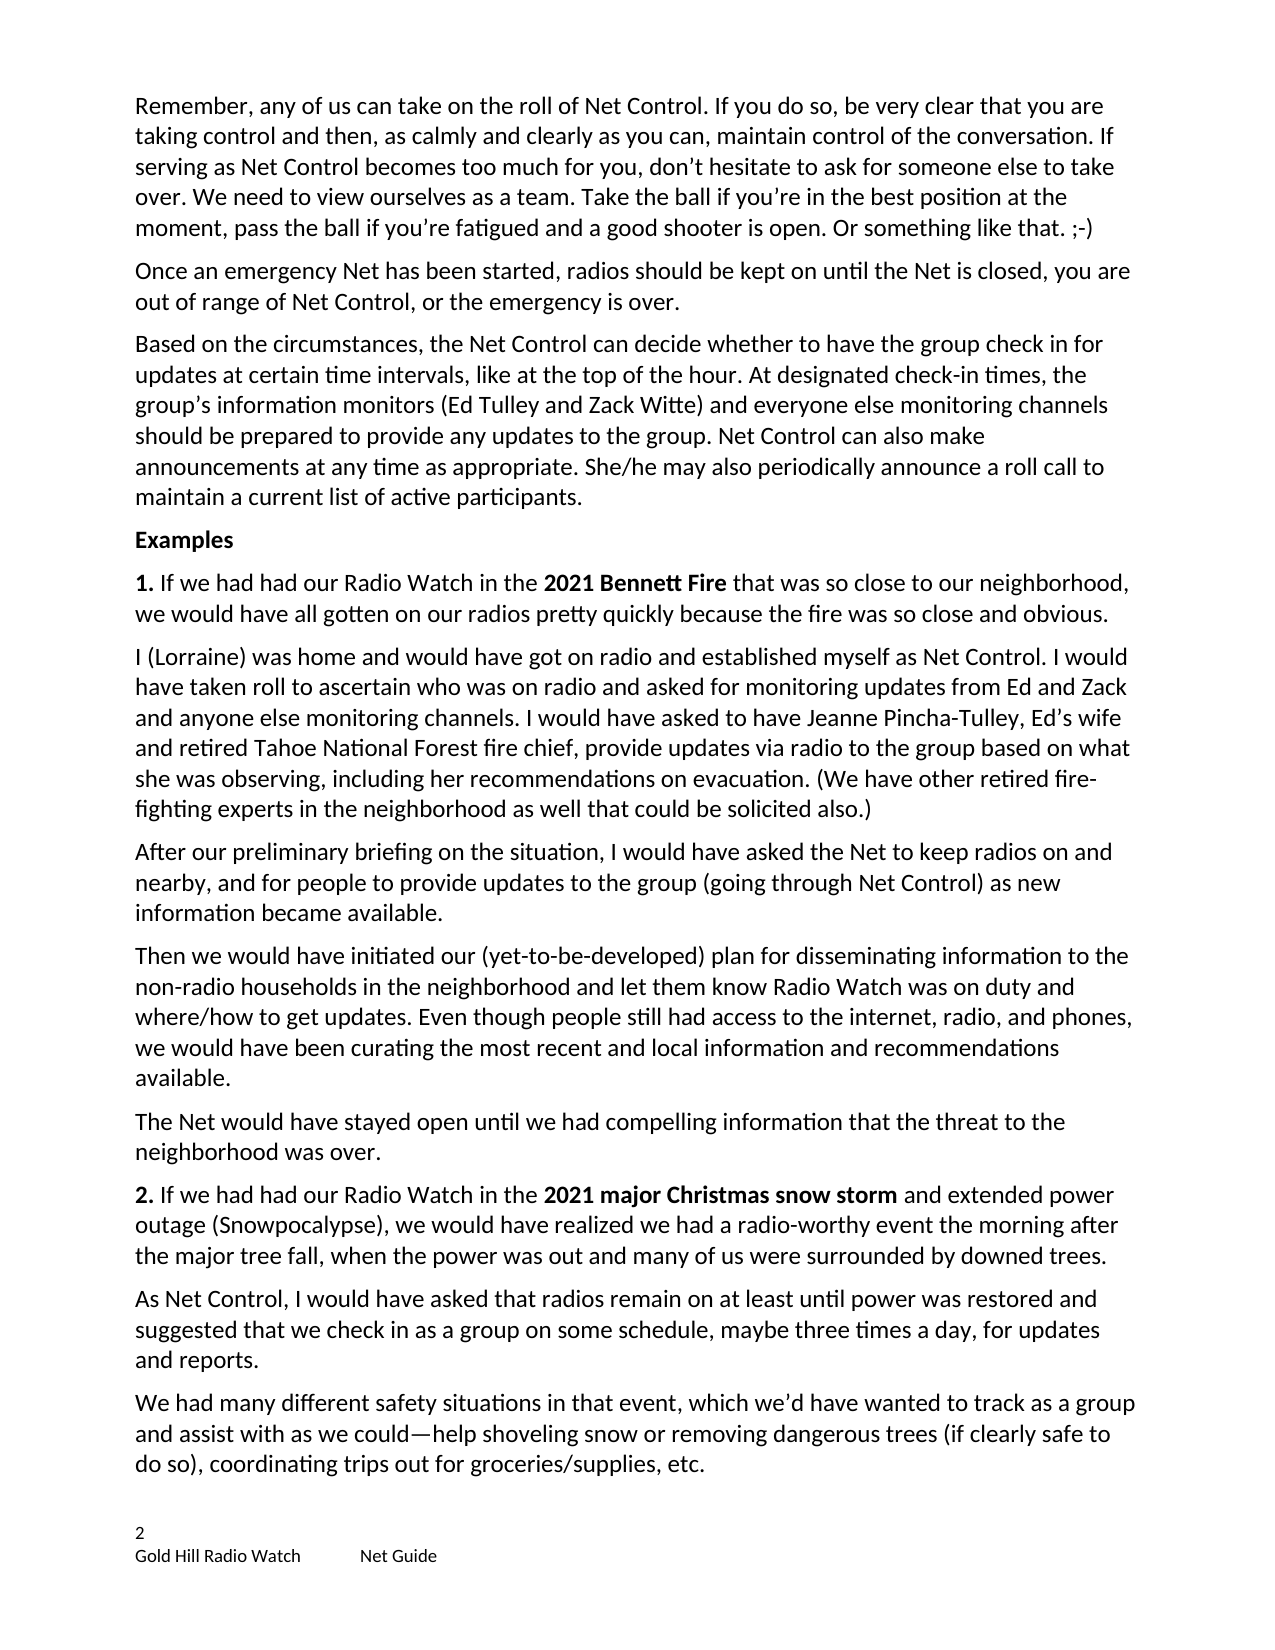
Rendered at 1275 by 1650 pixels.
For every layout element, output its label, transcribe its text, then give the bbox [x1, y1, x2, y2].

text Once an emergency Net has been started, radios should be kept on until the Net is closed, you are out of range of Net Control, or the emergency is over. [135, 255, 1140, 316]
text We had many different safety situations in that event, which we’d have wanted to track as a group and assist with as we could—help shoveling snow or removing dangerous trees (if clearly safe to do so), coordinating trips out for groceries/supplies, etc. [135, 1387, 1140, 1479]
text 1. If we had had our Radio Watch in the 2021 Bennett Fire that was so close to our neighborhood, we would have all gotten on our radios pretty quickly because the fire was so close and obvious. [135, 567, 1140, 628]
text As Net Control, I would have asked that radios remain on at least until power was restored and suggested that we check in as a group on some schedule, maybe three times a day, for updates and reports. [135, 1283, 1140, 1375]
text Based on the circumstances, the Net Control can decide whether to have the group check in for updates at certain time intervals, like at the top of the hour. At designated check-in times, the group’s information monitors (Ed Tulley and Zack Witte) and everyone else monitoring channels should be prepared to provide any updates to the group. Net Control can also make announcements at any time as appropriate. She/he may also periodically announce a roll call to maintain a current list of active participants. [135, 329, 1140, 512]
text The Net would have stayed open until we had compelling information that the threat to the neighborhood was over. [135, 1106, 1140, 1167]
text Examples [135, 524, 1140, 555]
text Remember, any of us can take on the roll of Net Control. If you do so, be very clear that you are taking control and then, as calmly and clearly as you can, maintain control of the conversation. If serving as Net Control becomes too much for you, don’t hesitate to ask for someone else to take over. We need to view ourselves as a team. Take the ball if you’re in the best position at the moment, pass the ball if you’re fatigued and a good shooter is open. Or something like that. ;-) [135, 90, 1140, 243]
text I (Lorraine) was home and would have got on radio and established myself as Net Control. I would have taken roll to ascertain who was on radio and asked for monitoring updates from Ed and Zack and anyone else monitoring channels. I would have asked to have Jeanne Pincha-Tulley, Ed’s wife and retired Tahoe National Forest fire chief, provide updates via radio to the group based on what she was observing, including her recommendations on evacuation. (We have other retired fire-fighting experts in the neighborhood as well that could be solicited also.) [135, 641, 1140, 824]
text Then we would have initiated our (yet-to-be-developed) plan for disseminating information to the non-radio households in the neighborhood and let them know Radio Watch was on duty and where/how to get updates. Even though people still had access to the internet, radio, and phones, we would have been curating the most recent and local information and recommendations available. [135, 941, 1140, 1093]
text 2. If we had had our Radio Watch in the 2021 major Christmas snow storm and extended power outage (Snowpocalypse), we would have realized we had a radio-worthy event the morning after the major tree fall, when the power was out and many of us were surrounded by downed trees. [135, 1179, 1140, 1271]
text After our preliminary briefing on the situation, I would have asked the Net to keep radios on and nearby, and for people to provide updates to the group (going through Net Control) as new information became available. [135, 836, 1140, 928]
